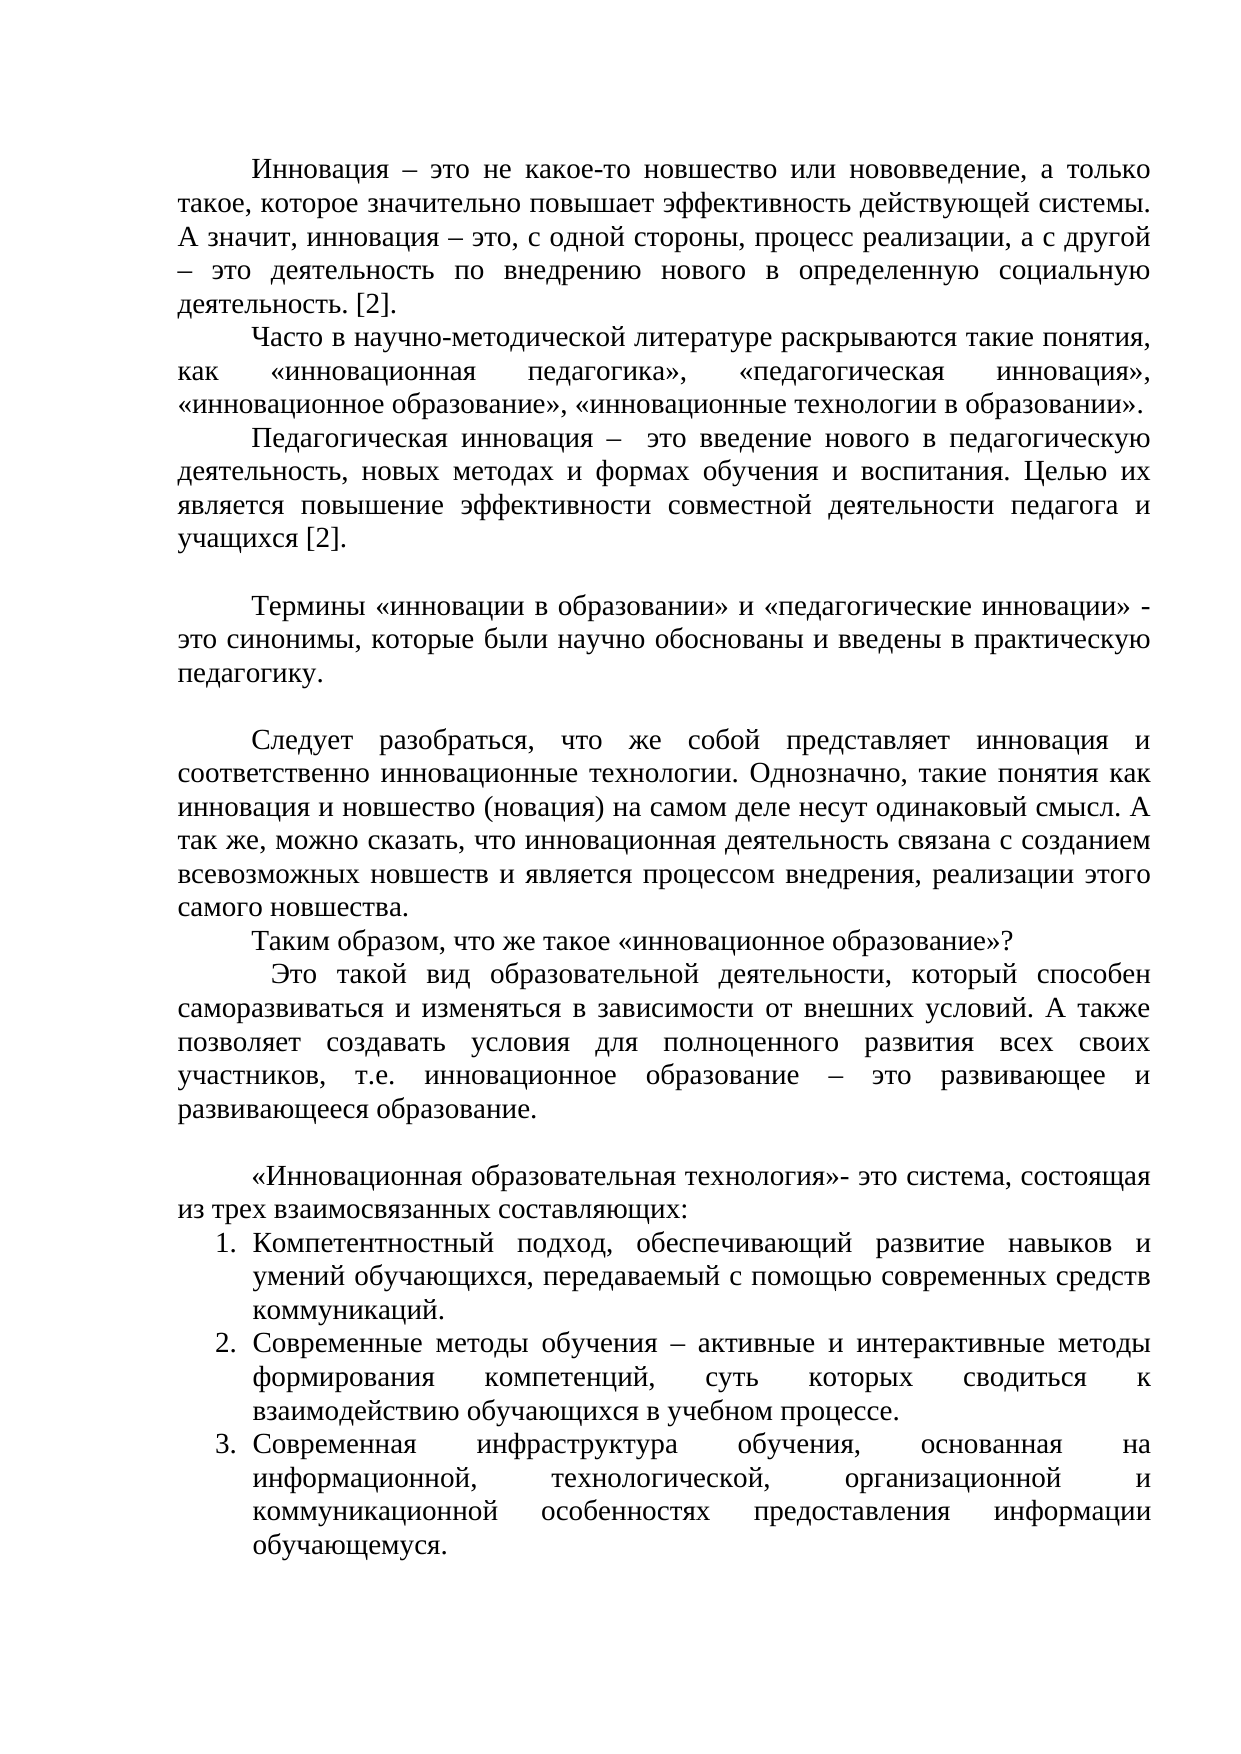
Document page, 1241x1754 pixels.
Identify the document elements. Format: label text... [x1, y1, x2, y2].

text Это такой вид образовательной деятельности, который способен саморазвиваться и изменяться в зависимости от внешних условий. А также позволяет создавать условия для полноценного развития всех своих участников, т.е. инновационное образование – это развивающее и развивающееся образование. [177, 957, 1152, 1124]
text Педагогическая инновация – это введение нового в педагогическую деятельность, новых методах и формах обучения и воспитания. Целью их является повышение эффективности совместной деятельности педагога и учащихся [2]. [177, 420, 1152, 554]
text «Инновационная образовательная технология»- это система, состоящая из трех взаимосвязанных составляющих: [177, 1158, 1152, 1225]
list Современная инфраструктура обучения, основанная на информационной, технологической, организационной и коммуникационной особенностях предоставления информации обучающемуся. [215, 1426, 1152, 1560]
list Современные методы обучения – активные и интерактивные методы формирования компетенций, суть которых сводиться к взаимодействию обучающихся в учебном процессе. [215, 1326, 1152, 1426]
text Термины «инновации в образовании» и «педагогические инновации» - это синонимы, которые были научно обоснованы и введены в практическую педагогику. [177, 588, 1152, 688]
text Следует разобраться, что же собой представляет инновация и соответственно инновационные технологии. Однозначно, такие понятия как инновация и новшество (новация) на самом деле несут одинаковый смысл. А так же, можно сказать, что инновационная деятельность связана с созданием всевозможных новшеств и является процессом внедрения, реализации этого самого новшества. [177, 722, 1152, 923]
text Часто в научно-методической литературе раскрываются такие понятия, как «инновационная педагогика», «педагогическая инновация», «инновационное образование», «инновационные технологии в образовании». [177, 319, 1152, 420]
text Инновация – это не какое-то новшество или нововведение, а только такое, которое значительно повышает эффективность действующей системы. А значит, инновация – это, с одной стороны, процесс реализации, а с другой – это деятельность по внедрению нового в определенную социальную деятельность. [2]. [177, 152, 1152, 319]
text Таким образом, что же такое «инновационное образование»? [177, 923, 1152, 957]
list Компетентностный подход, обеспечивающий развитие навыков и умений обучающихся, передаваемый с помощью современных средств коммуникаций. [215, 1225, 1152, 1326]
